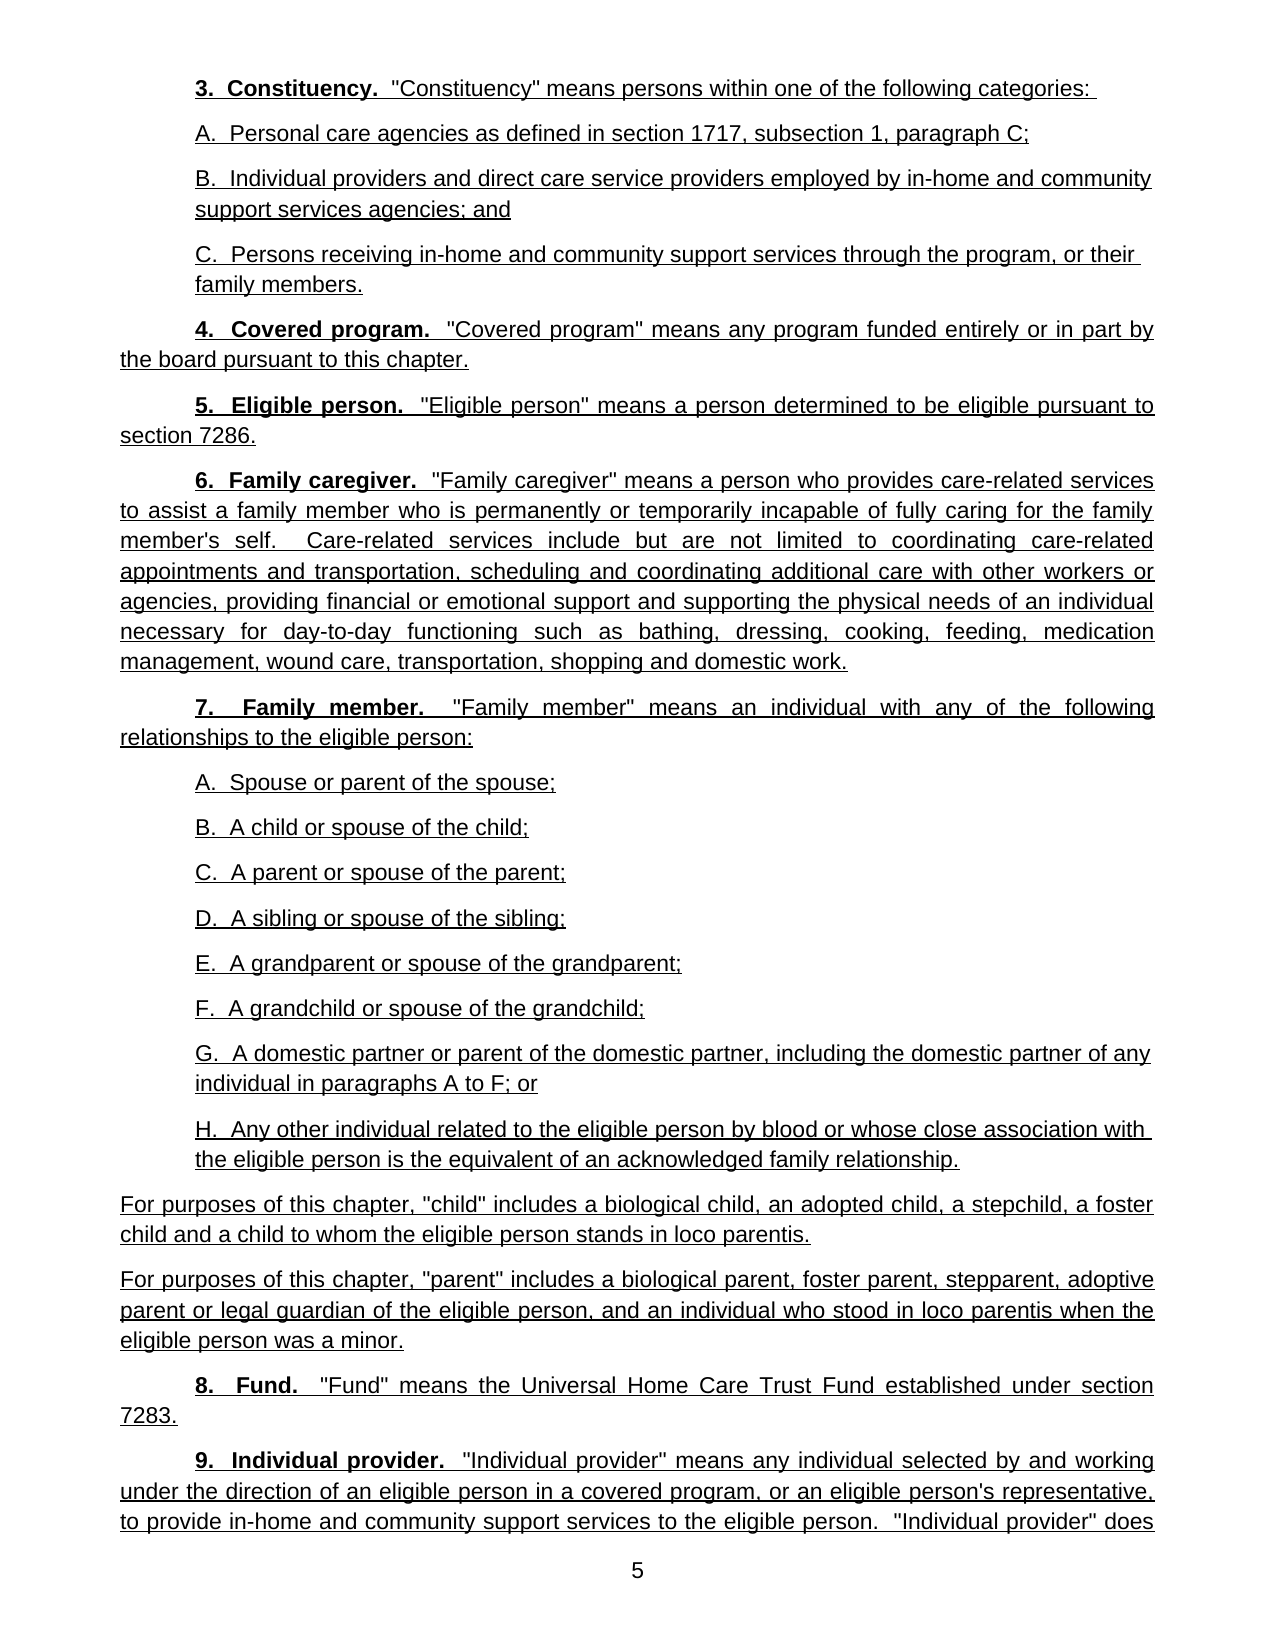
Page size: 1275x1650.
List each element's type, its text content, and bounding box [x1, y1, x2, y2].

text A. Spouse or parent of the spouse; [195, 769, 1155, 795]
text 3. Constituency. "Constituency" means persons within one of the following categories: [120, 75, 1155, 101]
text For purposes of this chapter, "parent" includes a biological parent, foster parent, stepparent, adoptive parent or legal guardian of the eligible person, and an individual who stood in loco parentis when the eligible person was a minor. [120, 1290, 1155, 1319]
text F. A grandchild or spouse of the grandchild; [195, 995, 1155, 1021]
text C. A parent or spouse of the parent; [195, 859, 1155, 886]
text 7. Family member. "Family member" means an individual with any of the following relationships to the eligible person: [120, 693, 1155, 750]
text G. A domestic partner or parent of the domestic partner, including the domestic partner of any individual in paragraphs A to F; or [195, 1040, 1155, 1097]
text B. A child or spouse of the child; [195, 814, 1155, 841]
text C. Persons receiving in-home and community support services through the program, or their family members. [195, 241, 1155, 297]
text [120, 1502, 1155, 1531]
text 6. Family caregiver. "Family caregiver" means a person who provides care-related services to assist a family member who is permanently or temporarily incapable of fully caring for the family member's self. Care-related services include but are not limited to coordinating care-related appointments and transportation, scheduling and coordinating additional care with other workers or agencies, providing financial or emotional support and supporting the physical needs of an individual necessary for day-to-day functioning such as bathing, dressing, cooking, feeding, medication management, wound care, transportation, shopping and domestic work. [120, 582, 1155, 641]
text For purposes of this chapter, "parent" includes a biological parent, foster parent, stepparent, adoptive parent or legal guardian of the eligible person, and an individual who stood in loco parentis when the eligible person was a minor. [120, 1321, 1155, 1353]
text 4. Covered program. "Covered program" means any program funded entirely or in part by the board pursuant to this chapter. [120, 316, 1155, 373]
text 5. Eligible person. "Eligible person" means a person determined to be eligible pursuant to section 7286. [120, 392, 1155, 448]
text For purposes of this chapter, "parent" includes a biological parent, foster parent, stepparent, adoptive parent or legal guardian of the eligible person, and an individual who stood in loco parentis when the eligible person was a minor. [120, 1266, 1155, 1289]
text H. Any other individual related to the eligible person by blood or whose close association with the eligible person is the equivalent of an acknowledged family relationship. [195, 1116, 1155, 1172]
text For purposes of this chapter, "child" includes a biological child, an adopted child, a stepchild, a foster child and a child to whom the eligible person stands in loco parentis. [120, 1191, 1155, 1248]
text B. Individual providers and direct care service providers employed by in-home and community support services agencies; and [195, 165, 1155, 222]
text E. A grandparent or spouse of the grandparent; [195, 950, 1155, 976]
text A. Personal care agencies as defined in section 1717, subsection 1, paragraph C; [195, 120, 1155, 147]
text D. A sibling or spouse of the sibling; [195, 904, 1155, 931]
text 8. Fund. "Fund" means the Universal Home Care Trust Fund established under section 7283. [120, 1372, 1155, 1429]
text 6. Family caregiver. "Family caregiver" means a person who provides care-related services to assist a family member who is permanently or temporarily incapable of fully caring for the family member's self. Care-related services include but are not limited to coordinating care-related appointments and transportation, scheduling and coordinating additional care with other workers or agencies, providing financial or emotional support and supporting the physical needs of an individual necessary for day-to-day functioning such as bathing, dressing, cooking, feeding, medication management, wound care, transportation, shopping and domestic work. [120, 467, 1155, 580]
